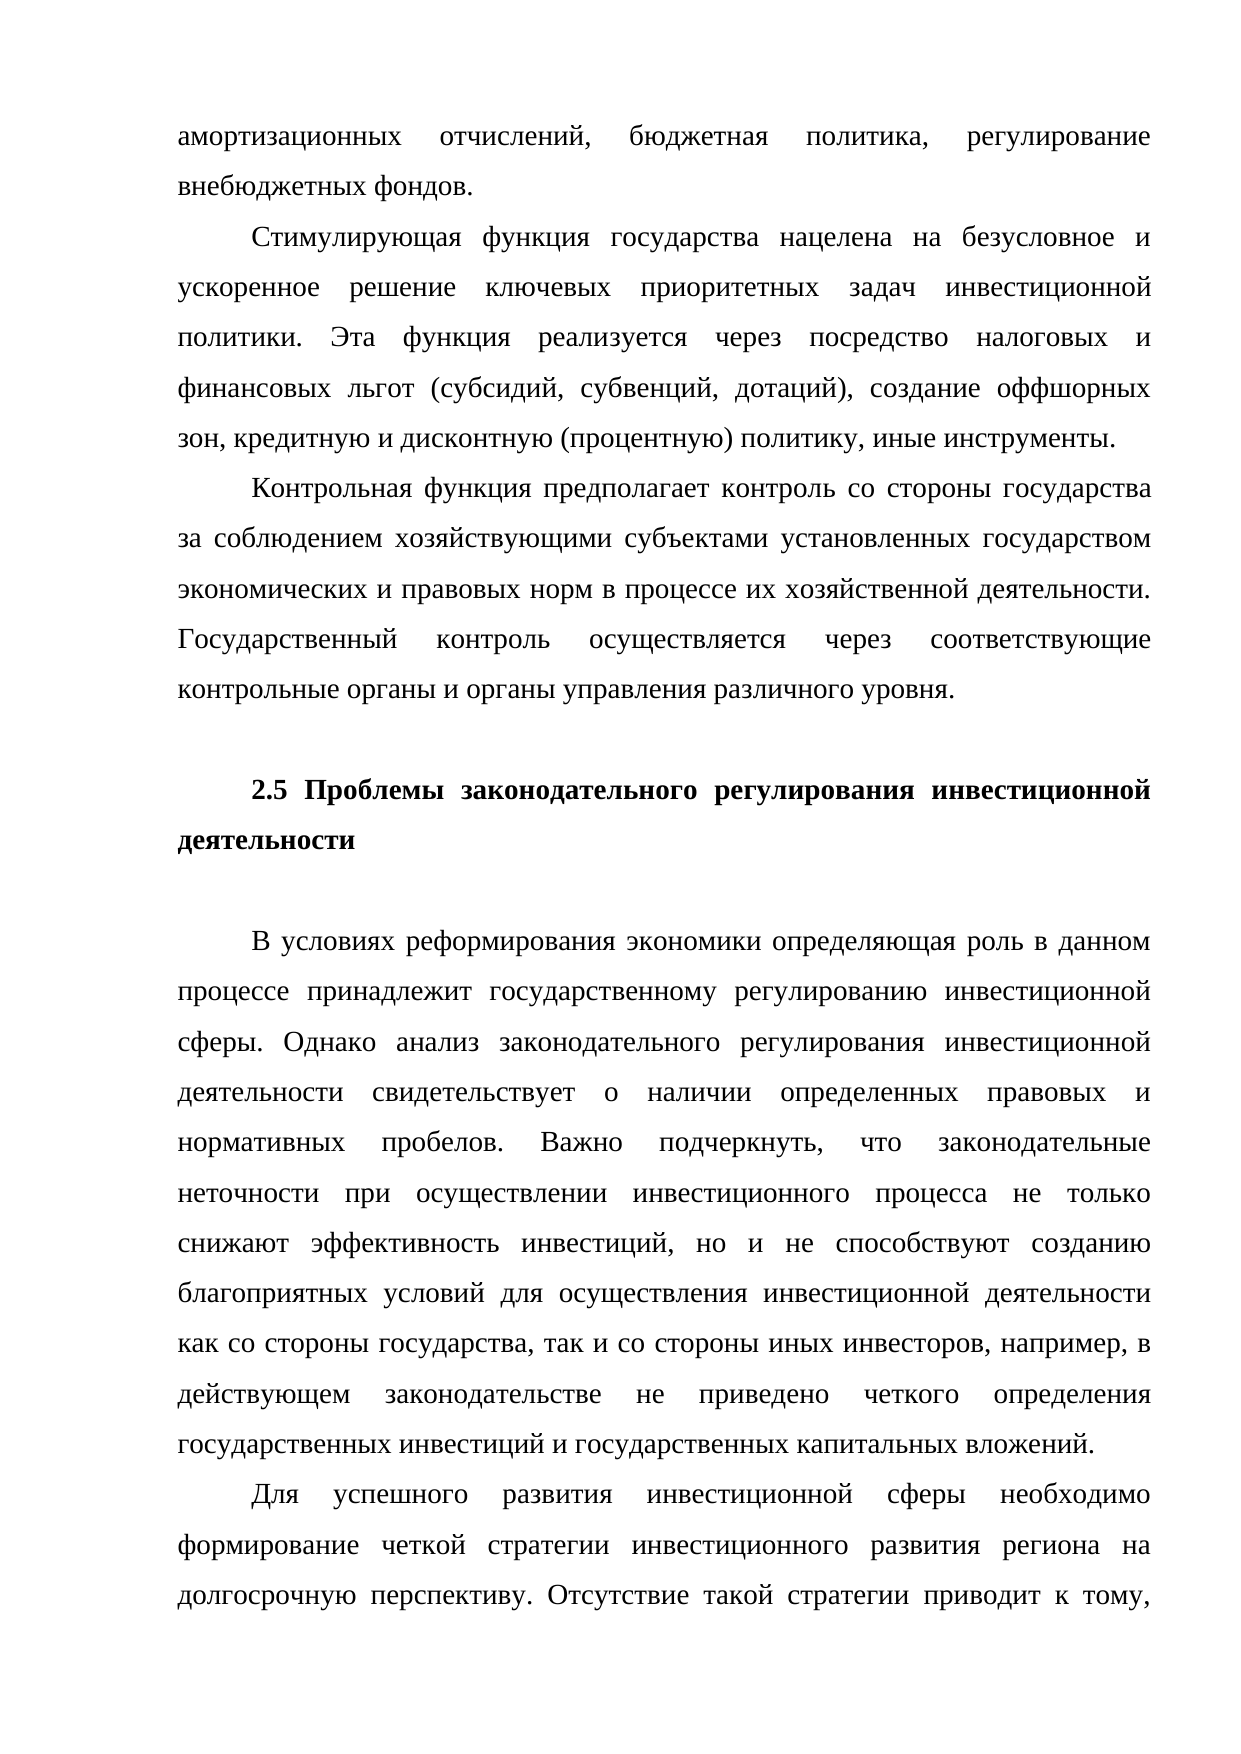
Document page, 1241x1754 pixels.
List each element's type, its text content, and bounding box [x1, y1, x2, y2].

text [177, 1477, 1152, 1611]
text Контрольная функция предполагает контроль со стороны государства за соблюдением хозяйствующими субъектами установленных государством экономических и правовых норм в процессе их хозяйственной деятельности. Государственный контроль осуществляется через соответствующие контрольные органы и органы управления различного уровня. [177, 470, 1152, 705]
text 2.5 Проблемы законодательного регулирования инвестиционной деятельности [177, 772, 1152, 856]
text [177, 118, 1152, 202]
text В условиях реформирования экономики определяющая роль в данном процессе принадлежит государственному регулированию инвестиционной сферы. Однако анализ законодательного регулирования инвестиционной деятельности свидетельствует о наличии определенных правовых и нормативных пробелов. Важно подчеркнуть, что законодательные неточности при осуществлении инвестиционного процесса не только снижают эффективность инвестиций, но и не способствуют созданию благоприятных условий для осуществления инвестиционной деятельности как со стороны государства, так и со стороны иных инвесторов, например, в действующем законодательстве не приведено четкого определения государственных инвестиций и государственных капитальных вложений. [177, 923, 1152, 1460]
text Стимулирующая функция государства нацелена на безусловное и ускоренное решение ключевых приоритетных задач инвестиционной политики. Эта функция реализуется через посредство налоговых и финансовых льгот (субсидий, субвенций, дотаций), создание оффшорных зон, кредитную и дисконтную (процентную) политику, иные инструменты. [177, 219, 1152, 453]
